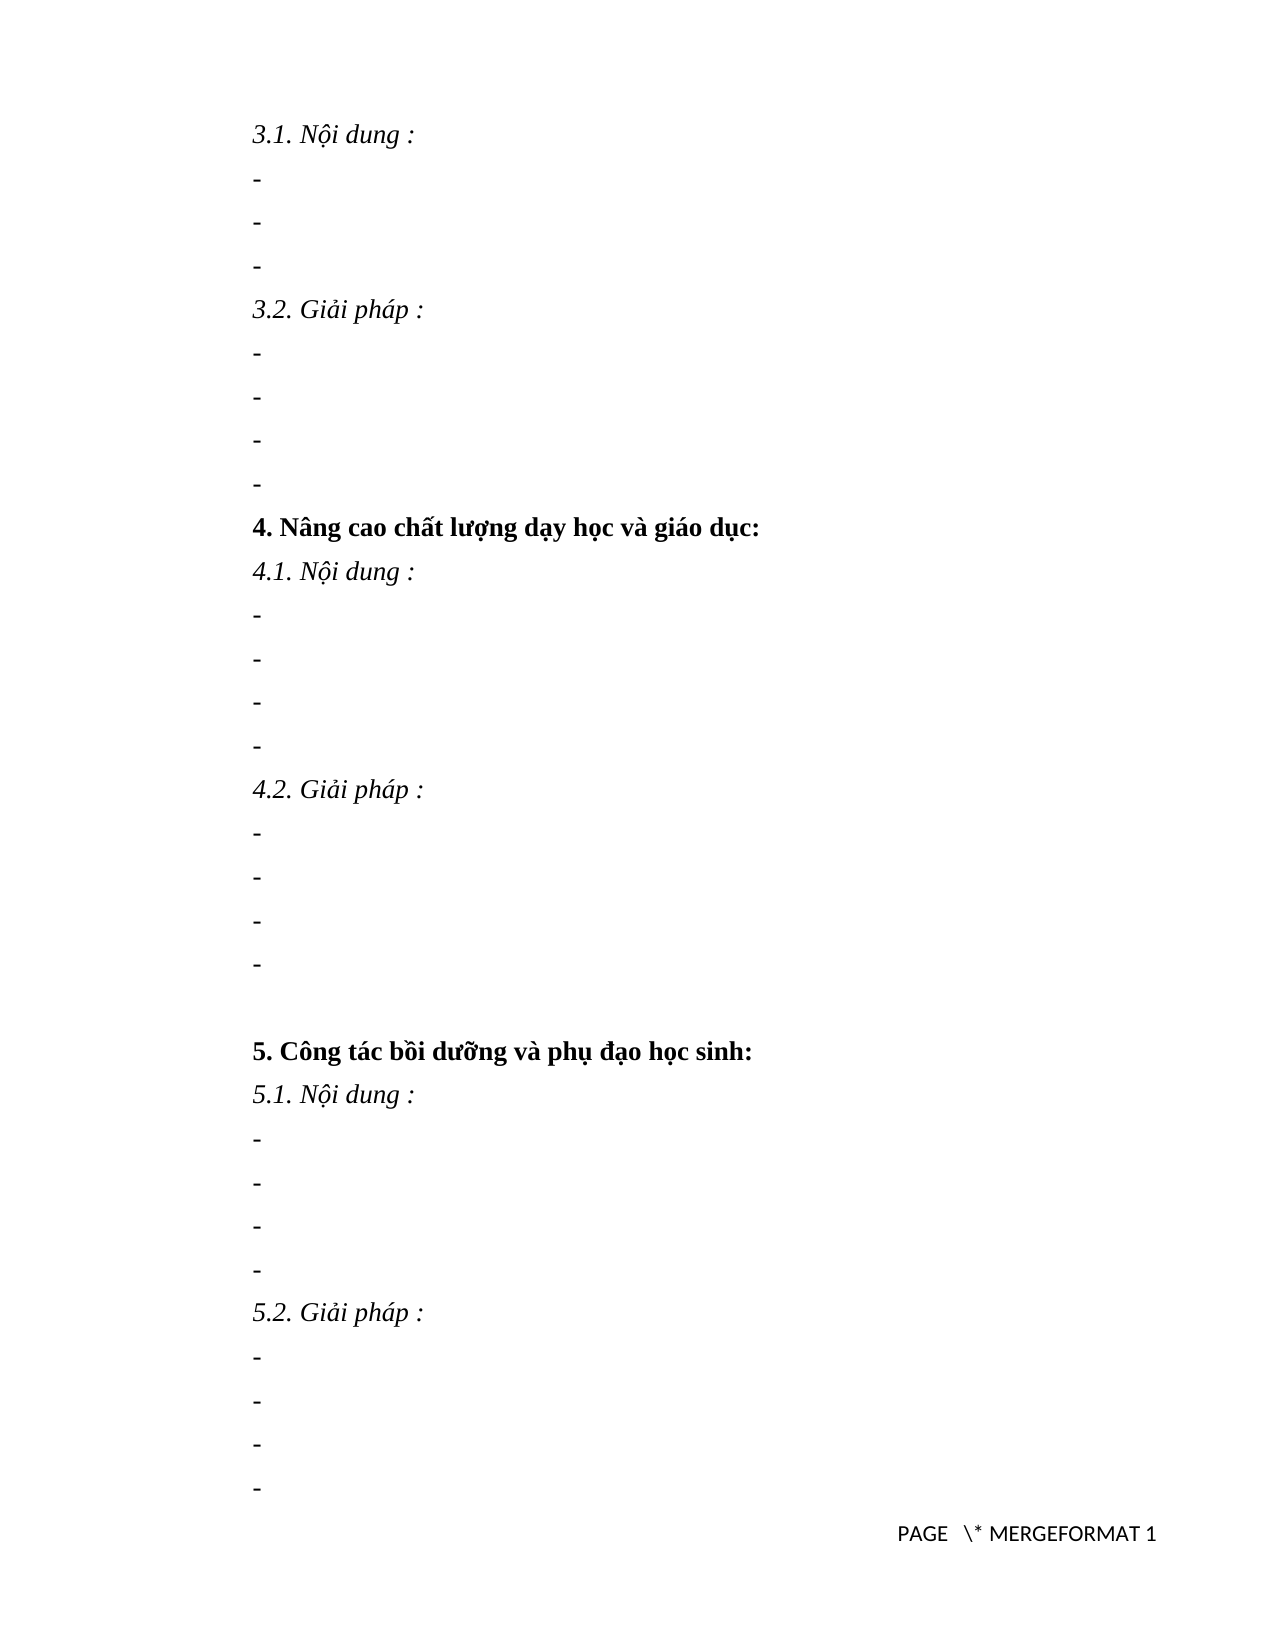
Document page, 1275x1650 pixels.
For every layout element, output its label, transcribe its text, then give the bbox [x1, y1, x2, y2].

text - [177, 1253, 1157, 1284]
text - [177, 860, 1157, 891]
text - [177, 424, 1157, 455]
text 4.1. Nội dung : [177, 554, 1157, 586]
text - [177, 1166, 1157, 1197]
text 5.1. Nội dung : [177, 1078, 1157, 1109]
text - [177, 249, 1157, 280]
text - [177, 1471, 1157, 1502]
text - [177, 380, 1157, 411]
text - [177, 1122, 1157, 1153]
text - [177, 1340, 1157, 1371]
text - [177, 816, 1157, 848]
text 3.2. Giải pháp : [177, 293, 1157, 324]
text 5. Công tác bồi dưỡng và phụ đạo học sinh: [177, 1035, 1157, 1066]
text 4.2. Giải pháp : [177, 773, 1157, 804]
text - [177, 336, 1157, 367]
text - [177, 729, 1157, 760]
text - [177, 467, 1157, 498]
text - [177, 598, 1157, 629]
text - [177, 205, 1157, 237]
text - [177, 1384, 1157, 1415]
text - [177, 947, 1157, 978]
text 5.2. Giải pháp : [177, 1297, 1157, 1328]
text - [177, 904, 1157, 935]
text - [177, 162, 1157, 193]
text 4. Nâng cao chất lượng dạy học và giáo dục: [177, 511, 1157, 542]
text - [177, 642, 1157, 673]
text - [177, 1209, 1157, 1240]
text - [177, 686, 1157, 717]
text 3.1. Nội dung : [177, 118, 1157, 149]
text - [177, 1427, 1157, 1459]
